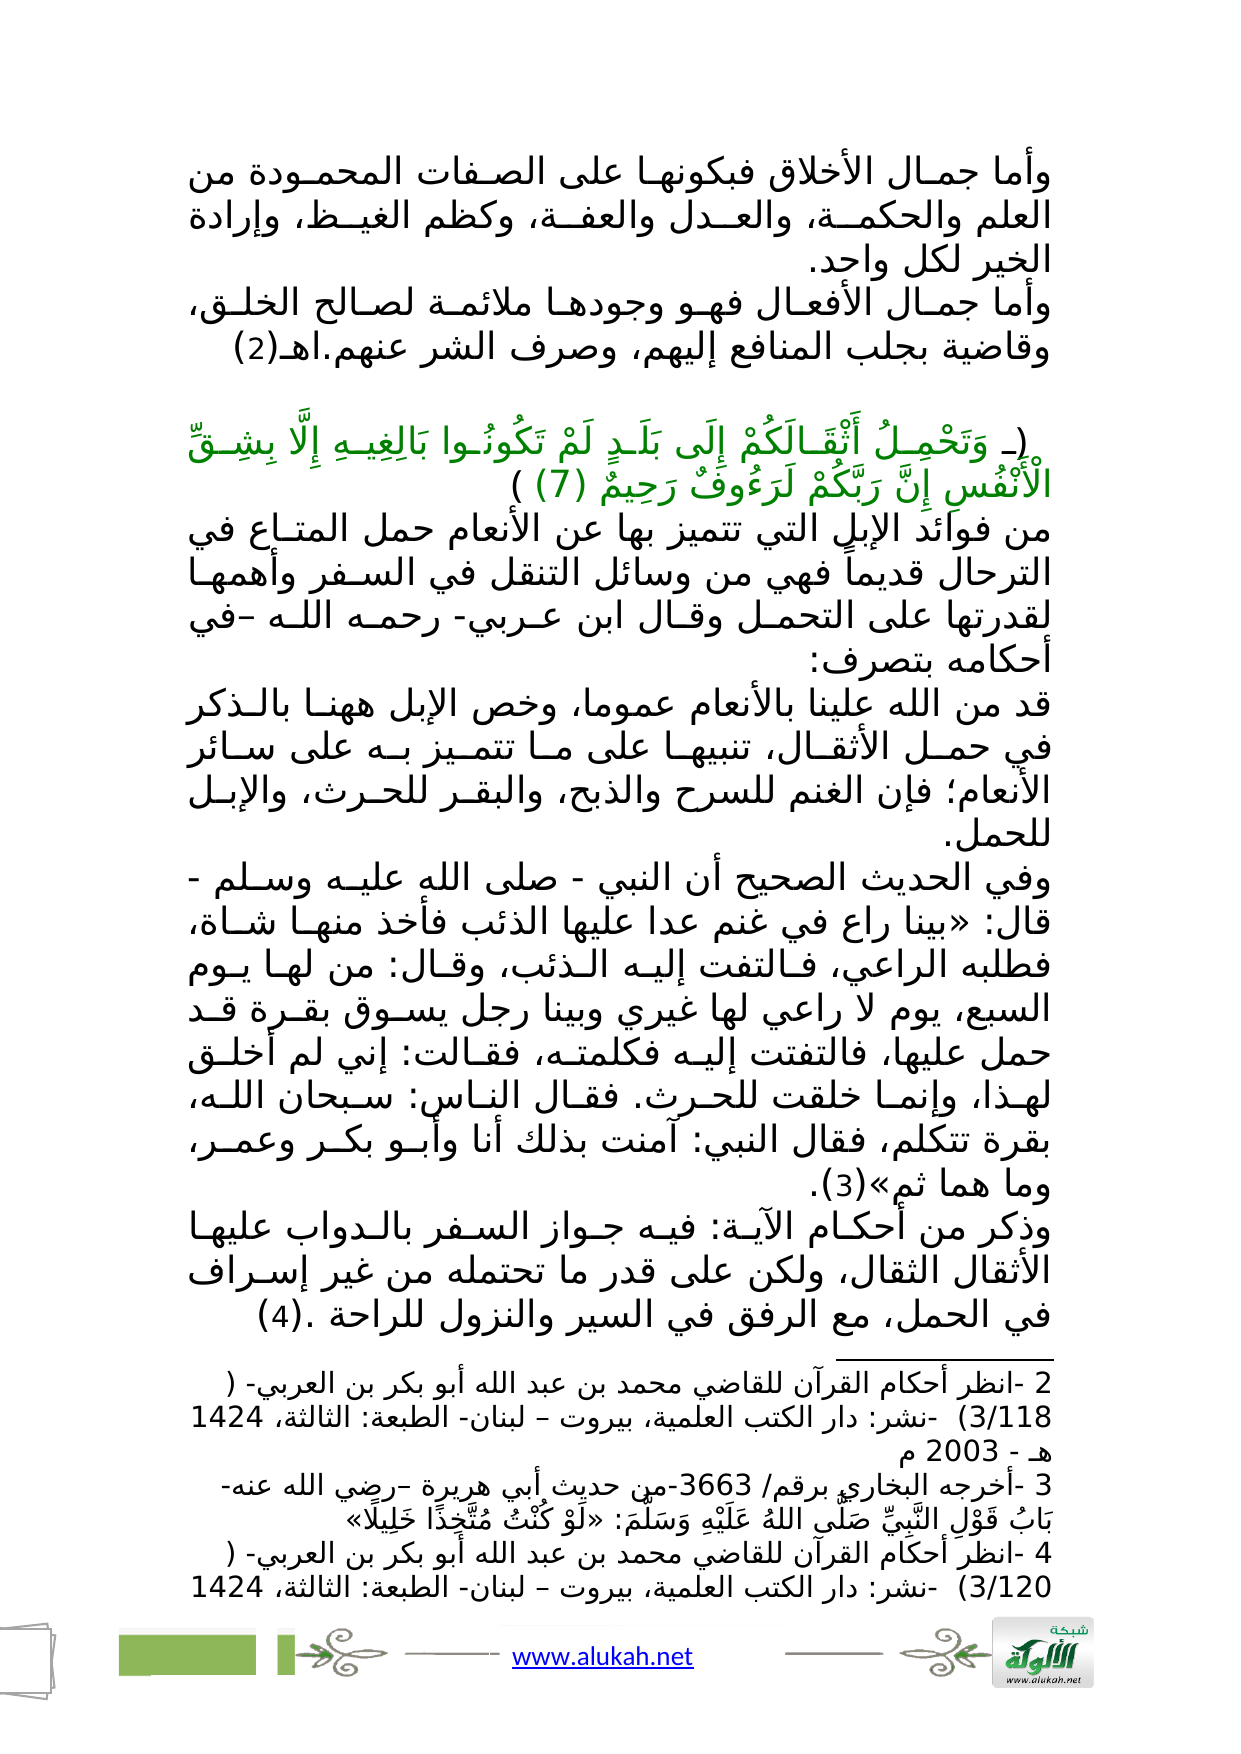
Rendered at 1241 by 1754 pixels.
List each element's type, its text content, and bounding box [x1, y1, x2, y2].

text وأما جمال الأفعال فهو وجودها ملائمة لصالح الخلق، وقاضية بجلب المنافع إليهم، وصرف الشر عنهم.اهـ() [187, 281, 1053, 368]
text قد من الله علينا بالأنعام عموما، وخص الإبل ههنا بالذكر في حمل الأثقال، تنبيها على ما تتميز به على سائر الأنعام؛ فإن الغنم للسرح والذبح، والبقر للحرث، والإبل للحمل. [187, 681, 1053, 856]
text ﴿ وَتَحْمِلُ أَثْقَالَكُمْ إِلَى بَلَدٍ لَمْ تَكُونُوا بَالِغِيهِ إِلَّا بِشِقِّ الْأَنْفُسِ إِنَّ رَبَّكُمْ لَرَءُوفٌ رَحِيمٌ (7) ﴾ [187, 419, 1053, 507]
text وفي الحديث الصحيح أن النبي - صلى الله عليه وسلم - قال: «بينا راع في غنم عدا عليها الذئب فأخذ منها شاة، فطلبه الراعي، فالتفت إليه الذئب، وقال: من لها يوم السبع، يوم لا راعي لها غيري وبينا رجل يسوق بقرة قد حمل عليها، فالتفتت إليه فكلمته، فقالت: إني لم أخلق لهذا، وإنما خلقت للحرث. فقال الناس: سبحان الله، بقرة تتكلم، فقال النبي: آمنت بذلك أنا وأبو بكر وعمر، وما هما ثم»(). [187, 856, 1053, 1205]
text وذكر من أحكام الآية: فيه جواز السفر بالدواب عليها الأثقال الثقال، ولكن على قدر ما تحتمله من غير إسراف في الحمل، مع الرفق في السير والنزول للراحة .() [187, 1205, 1053, 1336]
picture [118, 1613, 1124, 1703]
text وأما جمال الأخلاق فبكونها على الصفات المحمودة من العلم والحكمة، والعدل والعفة، وكظم الغيظ، وإرادة الخير لكل واحد. [187, 150, 1053, 281]
text من فوائد الإبل التي تتميز بها عن الأنعام حمل المتاع في الترحال قديماً فهي من وسائل التنقل في السفر وأهمها لقدرتها على التحمل وقال ابن عربي- رحمه الله –في أحكامه بتصرف: [187, 507, 1053, 681]
